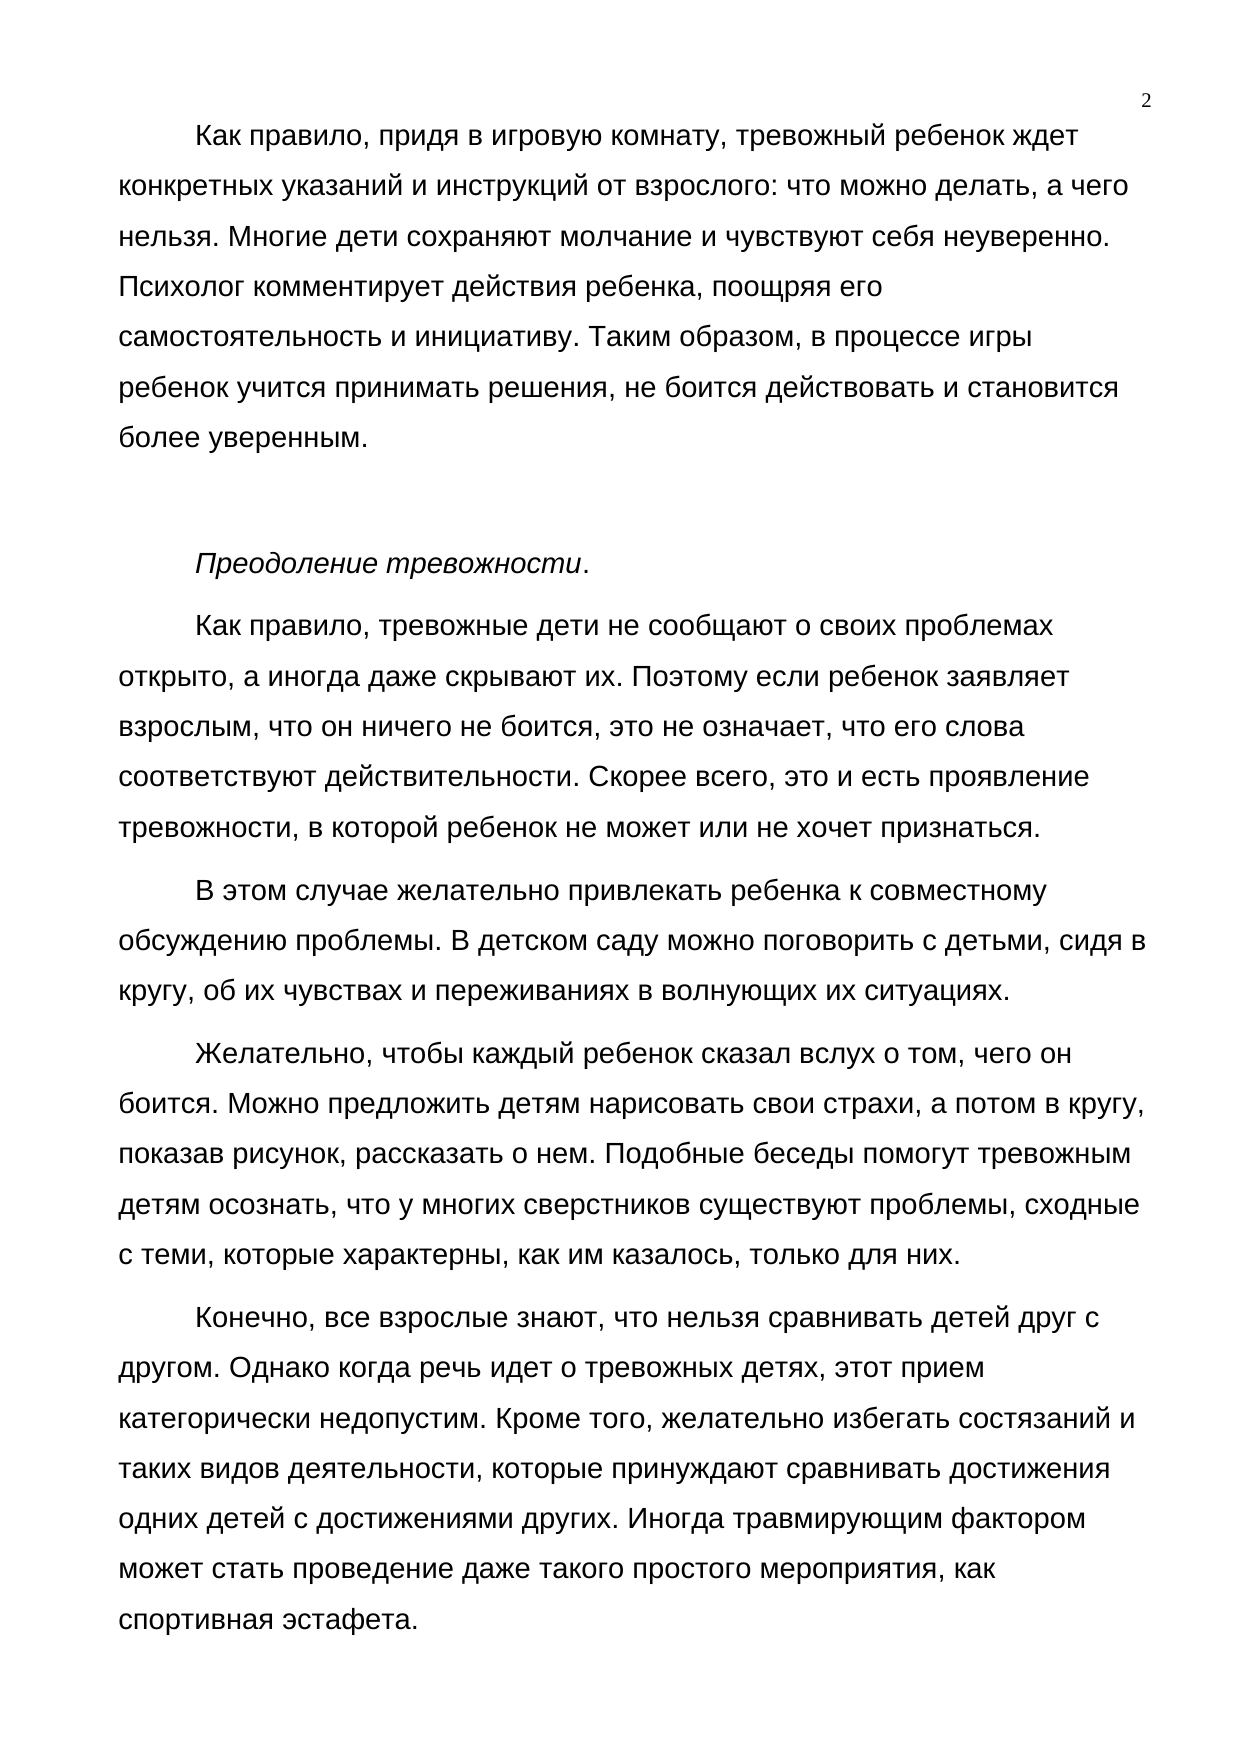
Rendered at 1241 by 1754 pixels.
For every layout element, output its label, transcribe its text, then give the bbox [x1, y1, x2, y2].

text В этом случае желательно привлекать ребенка к совместному обсуждению проблемы. В детском саду можно поговорить с детьми, сидя в кругу, об их чувствах и переживаниях в волнующих их ситуациях. [118, 872, 1152, 1007]
text Конечно, все взрослые знают, что нельзя сравнивать детей друг с другом. Однако когда речь идет о тревожных детях, этот прием категорически недопустим. Кроме того, желательно избегать состязаний и таких видов деятельности, которые принуждают сравнивать достижения одних детей с достижениями других. Иногда травмирующим фактором может стать проведение даже такого простого мероприятия, как спортивная эстафета. [118, 1300, 1152, 1635]
text Преодоление тревожности. [118, 546, 1152, 579]
text Как правило, придя в игровую комнату, тревожный ребенок ждет конкретных указаний и инструкций от взрослого: что можно делать, а чего нельзя. Многие дети сохраняют молчание и чувствуют себя неуверенно. Психолог комментирует действия ребенка, поощряя его самостоятельность и инициативу. Таким образом, в процессе игры ребенок учится принимать решения, не боится действовать и становится более уверенным. [118, 118, 1152, 453]
text Как правило, тревожные дети не сообщают о своих проблемах открыто, а иногда даже скрывают их. Поэтому если ребенок заявляет взрослым, что он ничего не боится, это не означает, что его слова соответствуют действительности. Скорее всего, это и есть проявление тревожности, в которой ребенок не может или не хочет признаться. [118, 608, 1152, 843]
text Желательно, чтобы каждый ребенок сказал вслух о том, чего он боится. Можно предложить детям нарисовать свои страхи, а потом в кругу, показав рисунок, рассказать о нем. Подобные беседы помогут тревожным детям осознать, что у многих сверстников существуют проблемы, сходные с теми, которые характерны, как им казалось, только для них. [118, 1036, 1152, 1271]
